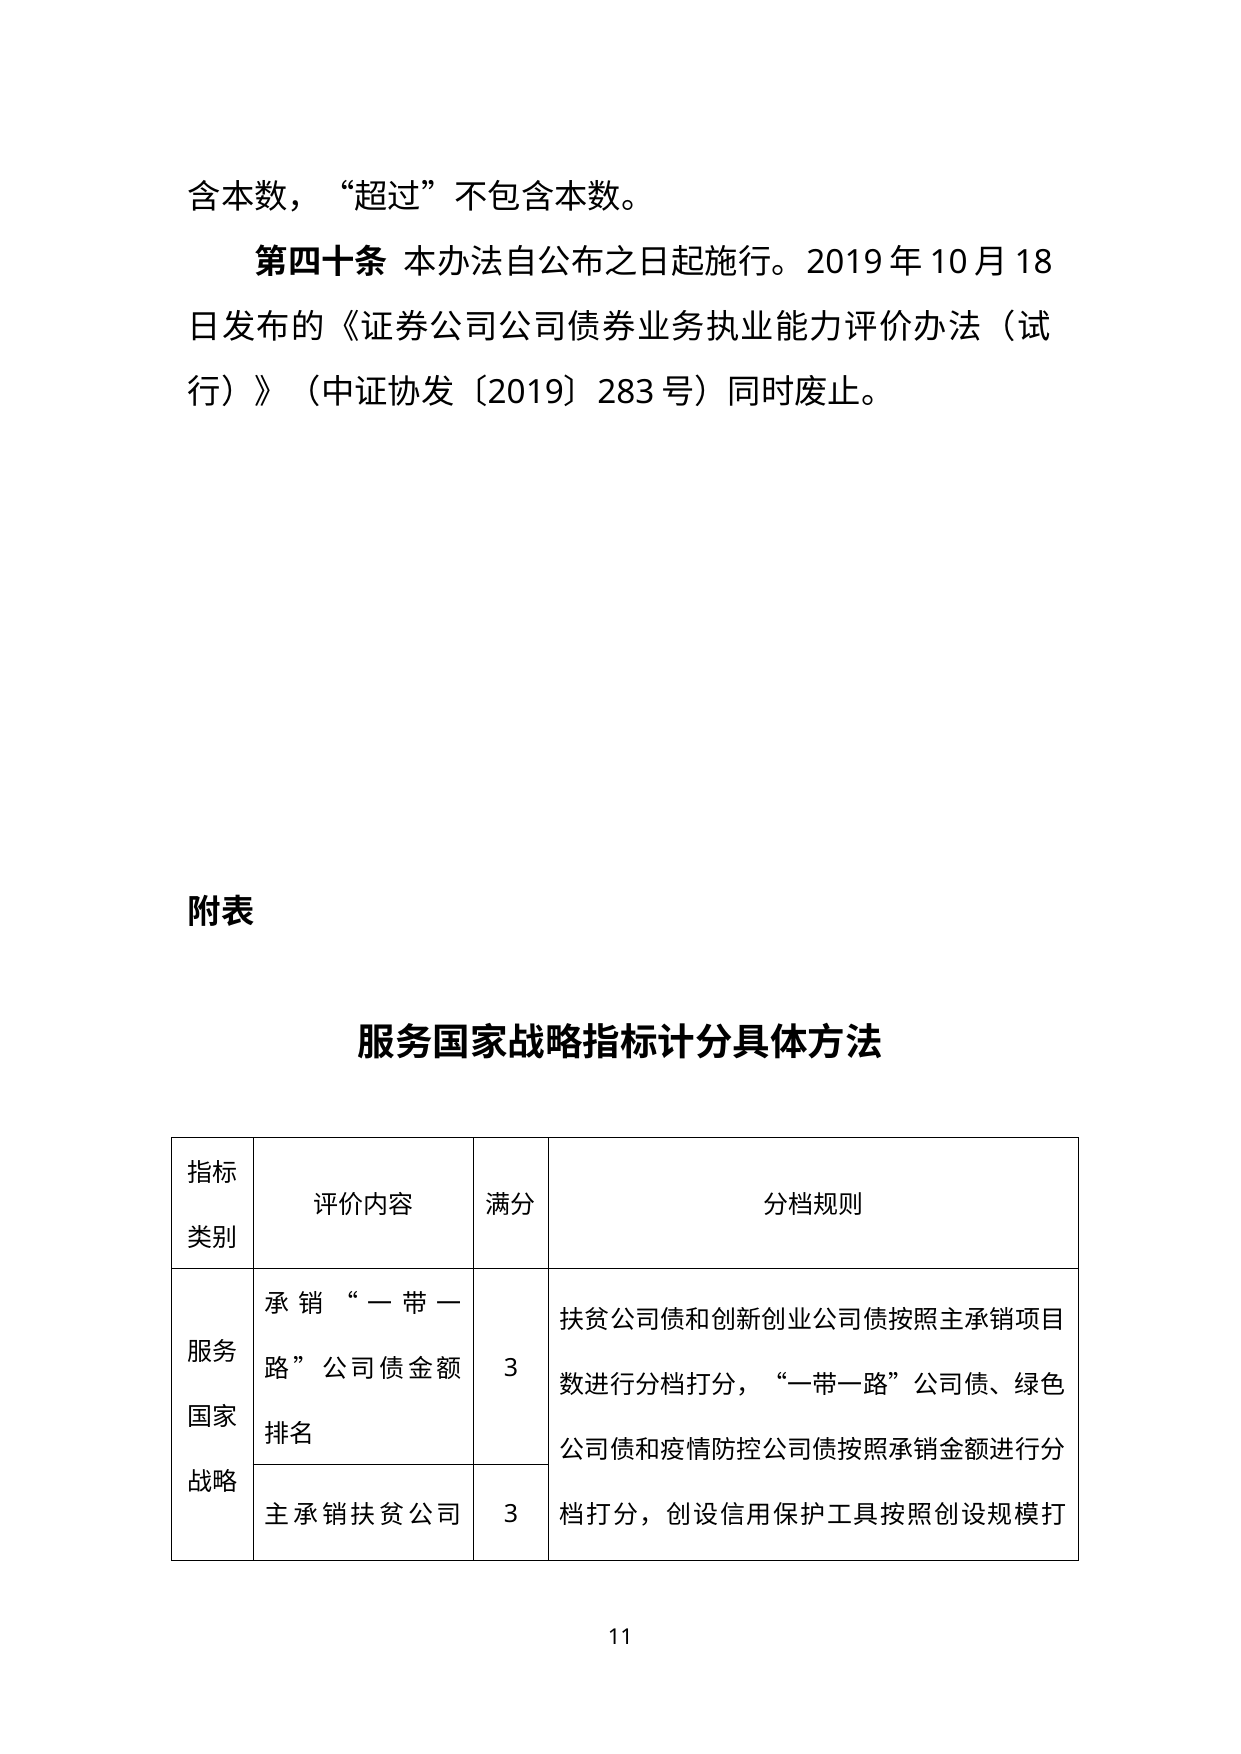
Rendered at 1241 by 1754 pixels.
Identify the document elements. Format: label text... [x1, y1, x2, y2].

table_header 满分 [474, 1138, 548, 1268]
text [187, 162, 1053, 227]
table_header 分档规则 [549, 1138, 1078, 1268]
text 服务国家战略指标计分具体方法 [187, 1007, 1053, 1072]
table_cell 3 [474, 1269, 548, 1464]
table_cell 3 [474, 1465, 548, 1560]
table_cell 承销“一带一路”公司债金额排名 [254, 1269, 473, 1464]
text 附表 [187, 877, 1053, 942]
table_cell 服务国家战略 [172, 1269, 253, 1560]
table_header 指标类别 [172, 1138, 253, 1268]
table_cell 主承销扶贫公司债项目数排名 [254, 1465, 473, 1560]
table_header 评价内容 [254, 1138, 473, 1268]
text 第四十条 本办法自公布之日起施行。2019年10月18日发布的《证券公司公司债券业务执业能力评价办法（试行）》（中证协发〔2019〕283号）同时废止。 [187, 227, 1053, 422]
table_cell 扶贫公司债和创新创业公司债按照主承销项目数进行分档打分，“一带一路”公司债、绿色公司债和疫情防控公司债按照承销金额进行分档打分，创设信用保护工具按照创设规模打分。各类别均将前20名分为4档，分别赋予3-0.5分,排名在21名及以后的得0.25分，承销金额、主承销项目数或创设规模为0的不得分。同一项目符合多项指标的，按照“一带一路”公司债-扶贫公司债-绿色公司债-创新创业公司债-疫情防控公司债优先顺序只计入其中一项，不重复计算。 排名1 得3分 排名2-5 得2分 排名6-10 得1分 排名11-20 得0.5分 排名21及以后得0.25分 主承销项目数或承销金额为零不得分 注：此项总得分为各分项分数之和，但总分不超过10分。 以后年度“乡村振兴公司债”替代扶贫公司债。 [549, 1269, 1078, 1560]
